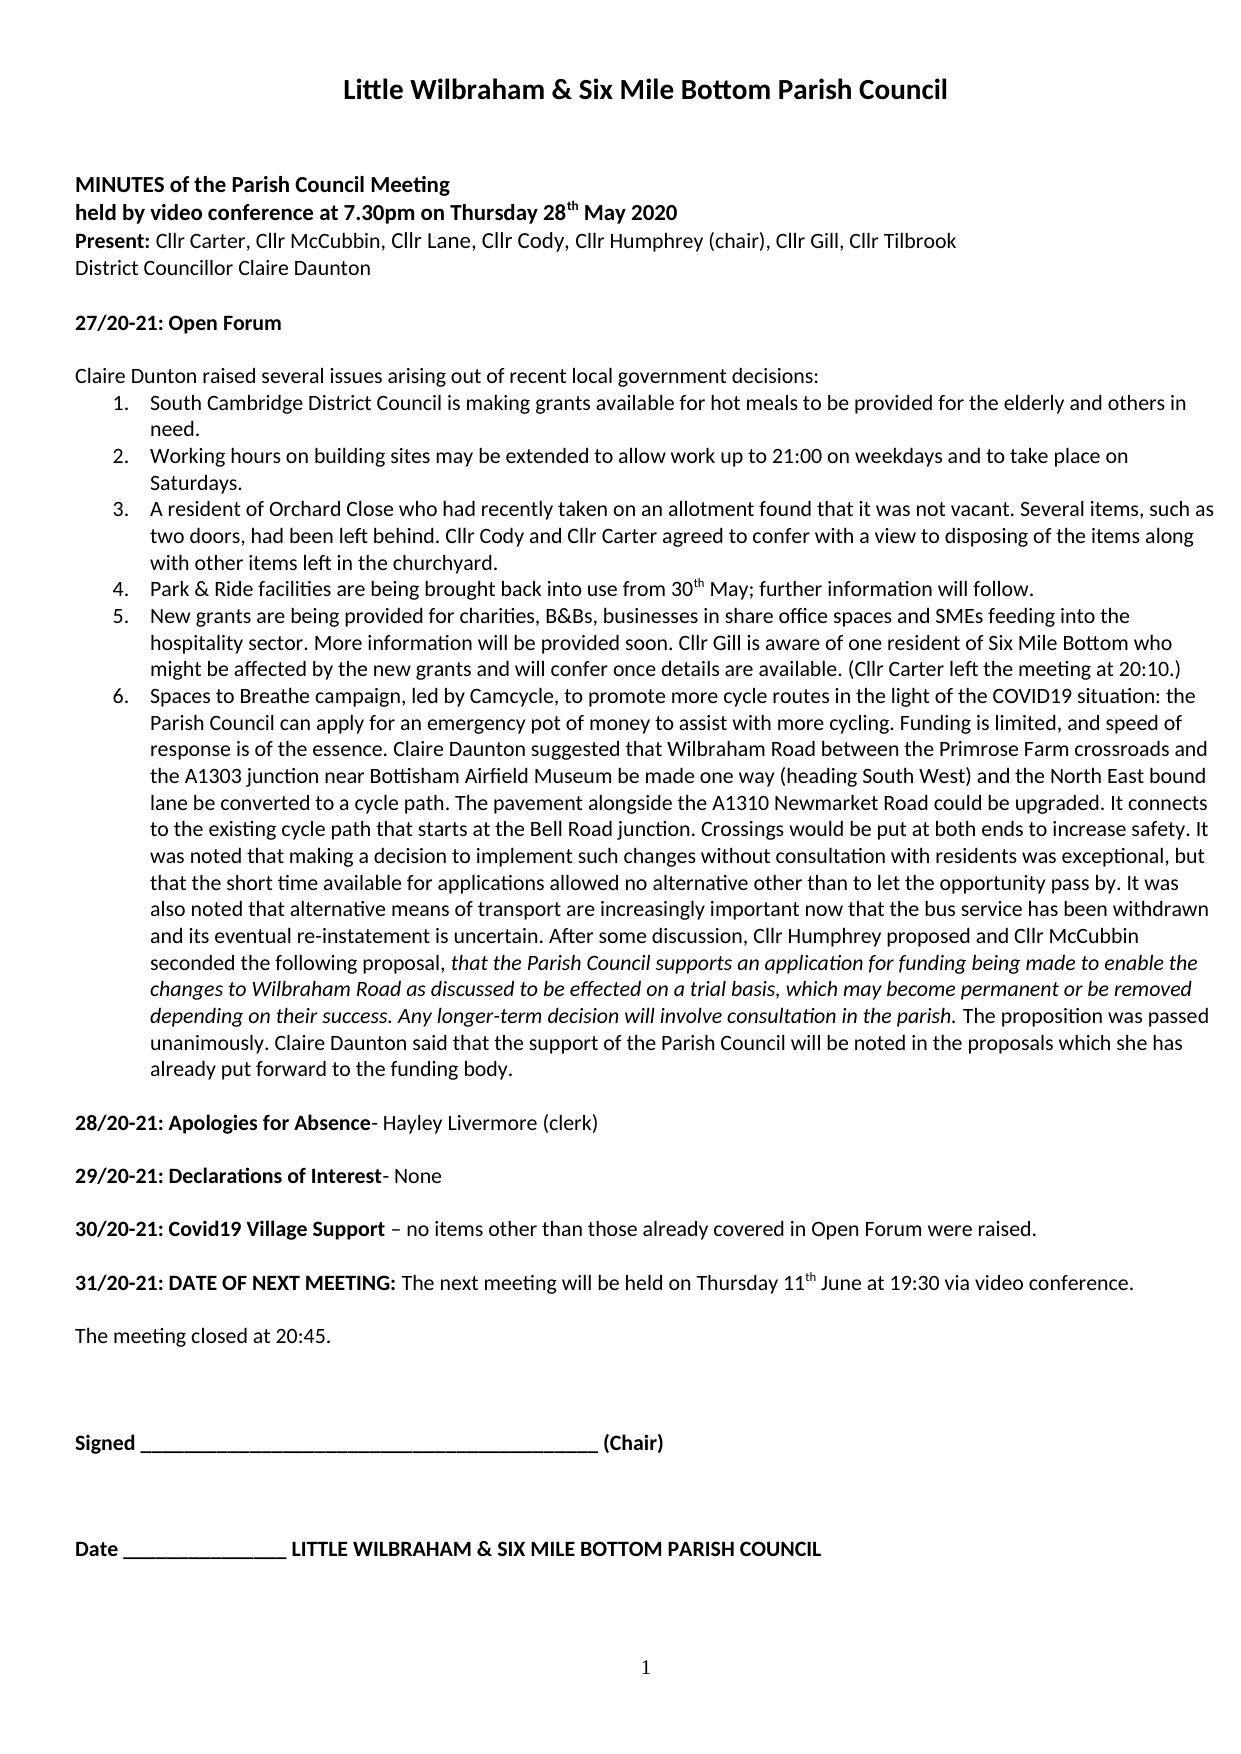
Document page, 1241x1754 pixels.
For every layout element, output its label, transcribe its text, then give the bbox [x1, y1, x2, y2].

list Working hours on building sites may be extended to allow work up to 21:00 on weekdays and to take place on Saturdays. [112, 442, 1217, 495]
text 28/20-21: Apologies for Absence- Hayley Livermore (clerk) [75, 1109, 1217, 1135]
list Park & Ride facilities are being brought back into use from 30th May; further information will follow. [112, 575, 1217, 602]
text 27/20-21: Open Forum [75, 309, 1217, 335]
text 29/20-21: Declarations of Interest- None [75, 1162, 1217, 1189]
list South Cambridge District Council is making grants available for hot meals to be provided for the elderly and others in need. [112, 389, 1217, 442]
text Claire Dunton raised several issues arising out of recent local government decisions: [75, 362, 1217, 389]
text Present: Cllr Carter, Cllr McCubbin, Cllr Lane, Cllr Cody, Cllr Humphrey (chair), Cllr Gill, Cllr Tilbrook [75, 226, 1217, 254]
text 31/20-21: DATE OF NEXT MEETING: The next meeting will be held on Thursday 11th June at 19:30 via video conference. [75, 1269, 1217, 1295]
text Date _______________ LITTLE WILBRAHAM & SIX MILE BOTTOM PARISH COUNCIL [75, 1535, 1217, 1562]
text Signed __________________________________________ (Chair) [75, 1429, 1217, 1455]
list A resident of Orchard Close who had recently taken on an allotment found that it was not vacant. Several items, such as two doors, had been left behind. Cllr Cody and Cllr Carter agreed to confer with a view to disposing of the items along with other items left in the churchyard. [112, 495, 1217, 575]
text MINUTES of the Parish Council Meeting [75, 170, 1217, 198]
text District Councillor Claire Daunton [75, 254, 1217, 281]
list Spaces to Breathe campaign, led by Camcycle, to promote more cycle routes in the light of the COVID19 situation: the Parish Council can apply for an emergency pot of money to assist with more cycling. Funding is limited, and speed of response is of the essence. Claire Daunton suggested that Wilbraham Road between the Primrose Farm crossroads and the A1303 junction near Bottisham Airfield Museum be made one way (heading South West) and the North East bound lane be converted to a cycle path. The pavement alongside the A1310 Newmarket Road could be upgraded. It connects to the existing cycle path that starts at the Bell Road junction. Crossings would be put at both ends to increase safety. It was noted that making a decision to implement such changes without consultation with residents was exceptional, but that the short time available for applications allowed no alternative other than to let the opportunity pass by. It was also noted that alternative means of transport are increasingly important now that the bus service has been withdrawn and its eventual re-instatement is uncertain. After some discussion, Cllr Humphrey proposed and Cllr McCubbin seconded the following proposal, that the Parish Council supports an application for funding being made to enable the changes to Wilbraham Road as discussed to be effected on a trial basis, which may become permanent or be removed depending on their success. Any longer-term decision will involve consultation in the parish. The proposition was passed unanimously. Claire Daunton said that the support of the Parish Council will be noted in the proposals which she has already put forward to the funding body. [112, 682, 1217, 1082]
text The meeting closed at 20:45. [75, 1322, 1217, 1349]
text 30/20-21: Covid19 Village Support – no items other than those already covered in Open Forum were raised. [75, 1215, 1217, 1242]
title Little Wilbraham & Six Mile Bottom Parish Council [75, 71, 1217, 106]
list New grants are being provided for charities, B&Bs, businesses in share office spaces and SMEs feeding into the hospitality sector. More information will be provided soon. Cllr Gill is aware of one resident of Six Mile Bottom who might be affected by the new grants and will confer once details are available. (Cllr Carter left the meeting at 20:10.) [112, 602, 1217, 682]
text held by video conference at 7.30pm on Thursday 28th May 2020 [75, 198, 1217, 226]
